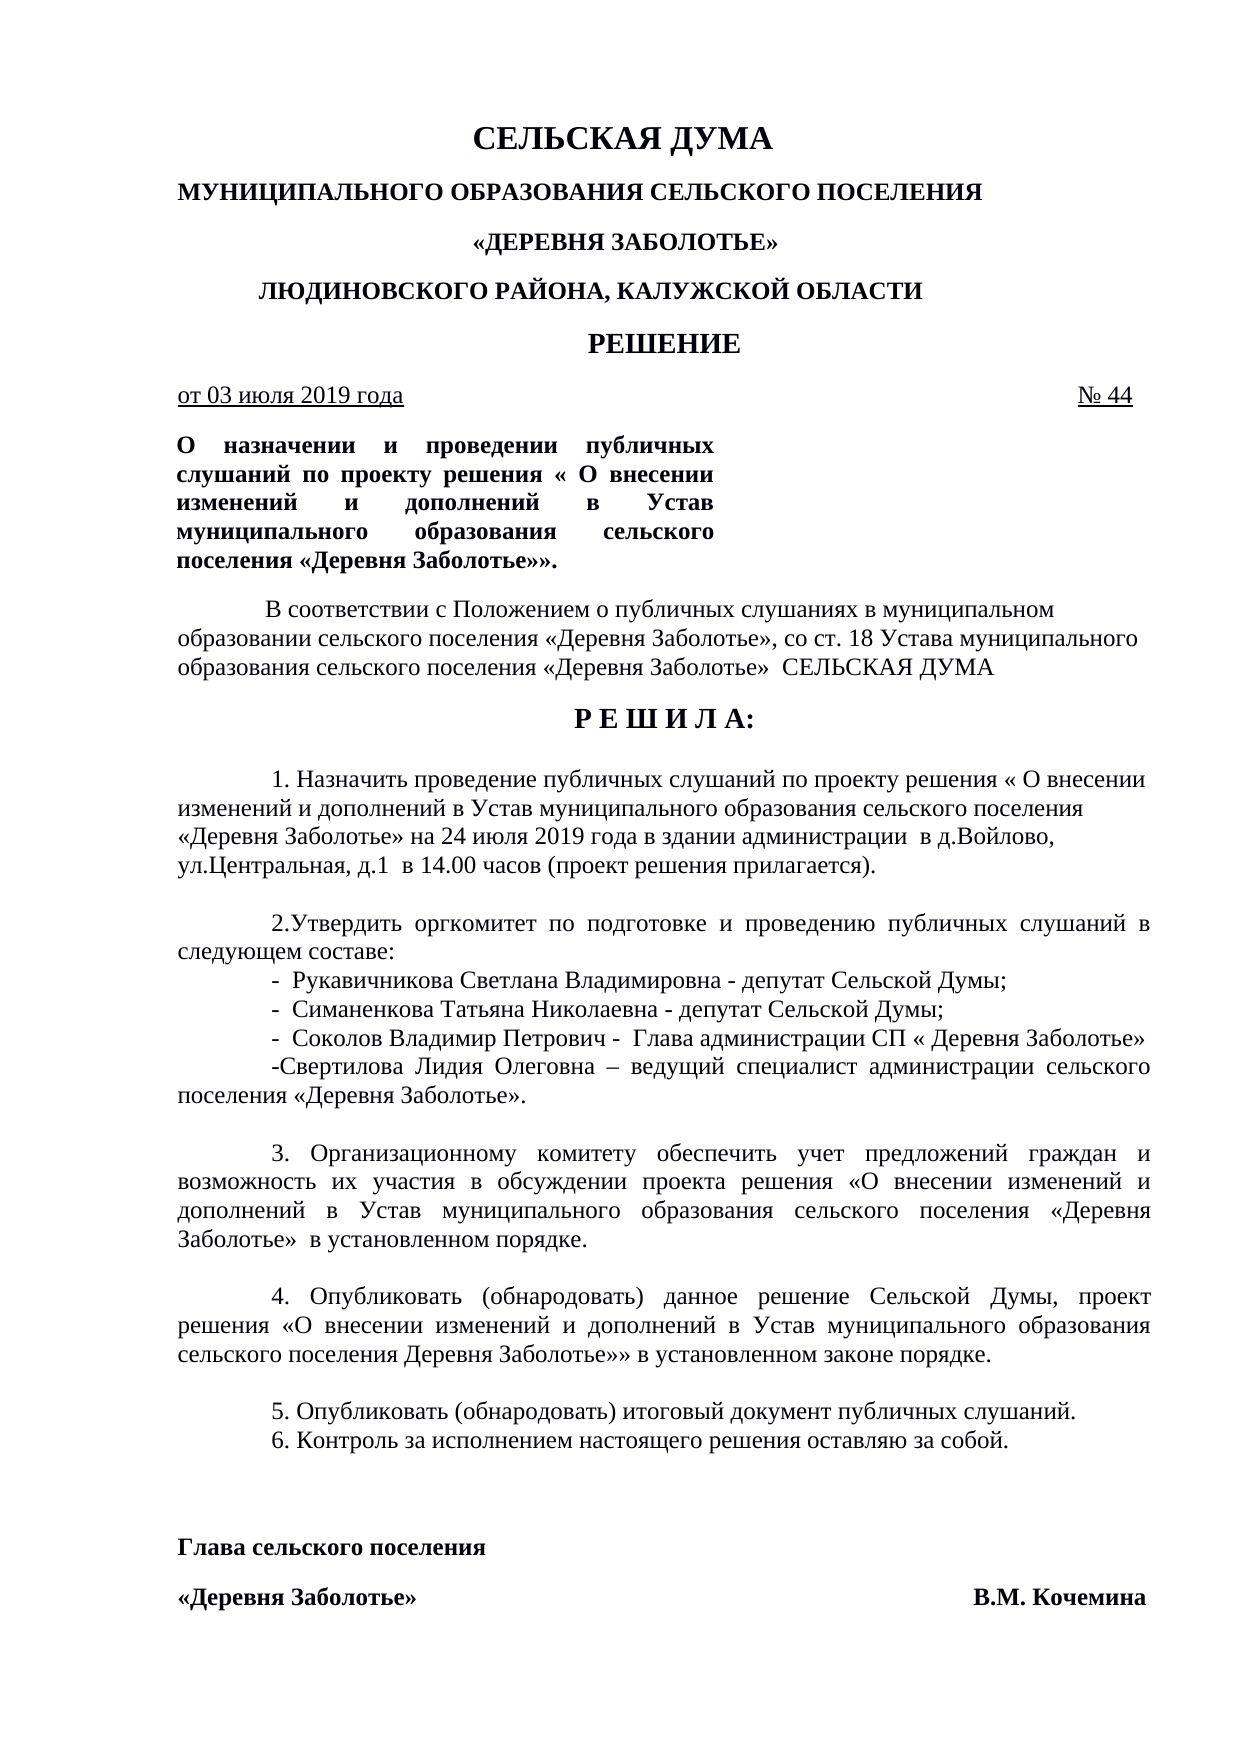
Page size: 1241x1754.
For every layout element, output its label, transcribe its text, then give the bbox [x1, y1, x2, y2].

text - Симаненкова Татьяна Николаевна - депутат Сельской Думы; [177, 994, 1152, 1023]
text МУНИЦИПАЛЬНОГО ОБРАЗОВАНИЯ СЕЛЬСКОГО ПОСЕЛЕНИЯ [177, 177, 1152, 206]
text СЕЛЬСКАЯ ДУМА [177, 118, 1152, 156]
text - Соколов Владимир Петрович - Глава администрации СП « Деревня Заболотье» [177, 1023, 1152, 1051]
text 3. Организационному комитету обеспечить учет предложений граждан и возможность их участия в обсуждении проекта решения «О внесении изменений и дополнений в Устав муниципального образования сельского поселения «Деревня Заболотье» в установленном порядке. [177, 1138, 1152, 1253]
text -Свертилова Лидия Олеговна – ведущий специалист администрации сельского поселения «Деревня Заболотье». [177, 1051, 1152, 1109]
text В соответствии с Положением о публичных слушаниях в муниципальном образовании сельского поселения «Деревня Заболотье», со ст. 18 Устава муниципального образования сельского поселения «Деревня Заболотье» СЕЛЬСКАЯ ДУМА [177, 594, 1152, 681]
text Р Е Ш И Л А: [177, 702, 1152, 735]
text 2.Утвердить оргкомитет по подготовке и проведению публичных слушаний в следующем составе: [177, 908, 1152, 965]
text от 03 июля 2019 года № 44 [177, 380, 1152, 409]
text 1. Назначить проведение публичных слушаний по проекту решения « О внесении изменений и дополнений в Устав муниципального образования сельского поселения «Деревня Заболотье» на 24 июля 2019 года в здании администрации в д.Войлово, ул.Центральная, д.1 в 14.00 часов (проект решения прилагается). [177, 764, 1152, 879]
text «Деревня Заболотье» В.М. Кочемина [177, 1582, 1152, 1611]
table_header О назначении и проведении публичных слушаний по проекту решения « О внесении изменений и дополнений в Устав муниципального образования сельского поселения «Деревня Заболотье»». [165, 430, 726, 594]
text 5. Опубликовать (обнародовать) итоговый документ публичных слушаний. [177, 1396, 1152, 1425]
text - Рукавичникова Светлана Владимировна - депутат Сельской Думы; [177, 965, 1152, 994]
text ЛЮДИНОВСКОГО РАЙОНА, КАЛУЖСКОЙ ОБЛАСТИ [177, 276, 1152, 305]
text 6. Контроль за исполнением настоящего решения оставляю за собой. [177, 1425, 1152, 1454]
text РЕШЕНИЕ [177, 326, 1152, 359]
text «ДЕРЕВНЯ ЗАБОЛОТЬЕ» [177, 227, 1152, 256]
text 4. Опубликовать (обнародовать) данное решение Сельской Думы, проект решения «О внесении изменений и дополнений в Устав муниципального образования сельского поселения Деревня Заболотье»» в установленном законе порядке. [177, 1281, 1152, 1368]
text Глава сельского поселения [177, 1532, 1152, 1561]
